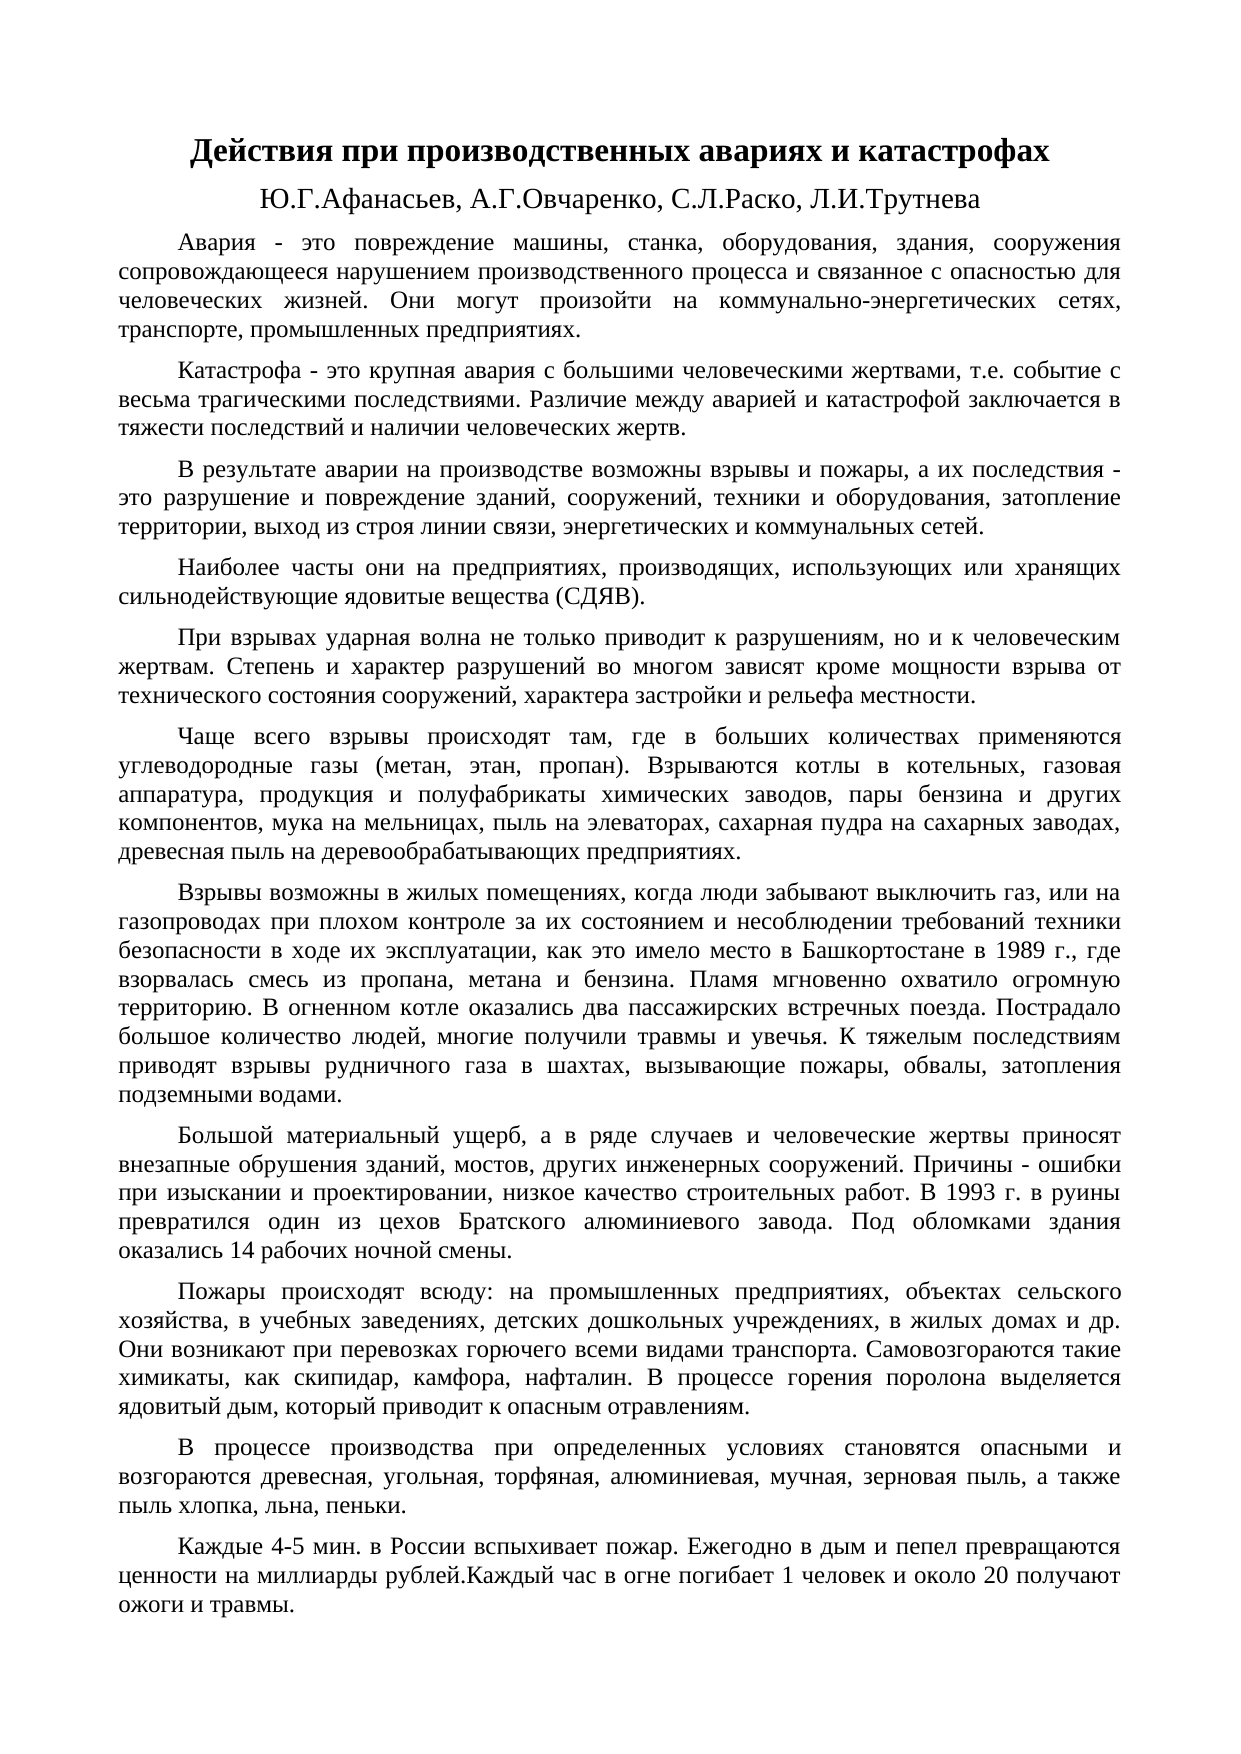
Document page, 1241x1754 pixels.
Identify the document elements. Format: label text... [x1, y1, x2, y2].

text Каждые 4-5 мин. в России вспыхивает пожар. Ежегодно в дым и пепел превращаются ценности на миллиарды рублей.Каждый час в огне погибает 1 человек и около 20 получают ожоги и травмы. [118, 1531, 1122, 1617]
text В результате аварии на производстве возможны взрывы и пожары, а их последствия - это разрушение и повреждение зданий, сооружений, техники и оборудования, затопление территории, выход из строя линии связи, энергетических и коммунальных сетей. [118, 454, 1122, 540]
text При взрывах ударная волна не только приводит к разрушениям, но и к человеческим жертвам. Степень и характер разрушений во многом зависят кроме мощности взрыва от технического состояния сооружений, характера застройки и рельефа местности. [118, 622, 1122, 709]
text В процессе производства при определенных условиях становятся опасными и возгораются древесная, угольная, торфяная, алюминиевая, мучная, зерновая пыль, а также пыль хлопка, льна, пеньки. [118, 1432, 1122, 1519]
text Чаще всего взрывы происходят там, где в больших количествах применяются углеводородные газы (метан, этан, пропан). Взрываются котлы в котельных, газовая аппаратура, продукция и полуфабрикаты химических заводов, пары бензина и других компонентов, мука на мельницах, пыль на элеваторах, сахарная пудра на сахарных заводах, древесная пыль на деревообрабатывающих предприятиях. [118, 721, 1122, 865]
text Взрывы возможны в жилых помещениях, когда люди забывают выключить газ, или на газопроводах при плохом контроле за их состоянием и несоблюдении требований техники безопасности в ходе их эксплуатации, как это имело место в Башкортостане в 1989 г., где взорвалась смесь из пропана, метана и бензина. Пламя мгновенно охватило огромную территорию. В огненном котле оказались два пассажирских встречных поезда. Пострадало большое количество людей, многие получили травмы и увечья. К тяжелым последствиям приводят взрывы рудничного газа в шахтах, вызывающие пожары, обвалы, затопления подземными водами. [118, 877, 1122, 1107]
text Катастрофа - это крупная авария с большими человеческими жертвами, т.е. событие с весьма трагическими последствиями. Различие между аварией и катастрофой заключается в тяжести последствий и наличии человеческих жертв. [118, 355, 1122, 441]
text Ю.Г.Афанасьев, А.Г.Овчаренко, С.Л.Раско, Л.И.Трутнева [118, 181, 1122, 215]
text Наиболее часты они на предприятиях, производящих, использующих или хранящих сильнодействующие ядовитые вещества (СДЯВ). [118, 552, 1122, 610]
text Авария - это повреждение машины, станка, оборудования, здания, сооружения сопровождающееся нарушением производственного процесса и связанное с опасностью для человеческих жизней. Они могут произойти на коммунально-энергетических сетях, транспорте, промышленных предприятиях. [118, 227, 1122, 342]
text Действия при производственных авариях и катастрофах [118, 131, 1122, 169]
text Пожары происходят всюду: на промышленных предприятиях, объектах сельского хозяйства, в учебных заведениях, детских дошкольных учреждениях, в жилых домах и др. Они возникают при перевозках горючего всеми видами транспорта. Самовозгораются такие химикаты, как скипидар, камфора, нафталин. В процессе горения поролона выделяется ядовитый дым, который приводит к опасным отравлениям. [118, 1276, 1122, 1420]
text Большой материальный ущерб, а в ряде случаев и человеческие жертвы приносят внезапные обрушения зданий, мостов, других инженерных сооружений. Причины - ошибки при изыскании и проектировании, низкое качество строительных работ. В 1993 г. в руины превратился один из цехов Братского алюминиевого завода. Под обломками здания оказались 14 рабочих ночной смены. [118, 1120, 1122, 1264]
